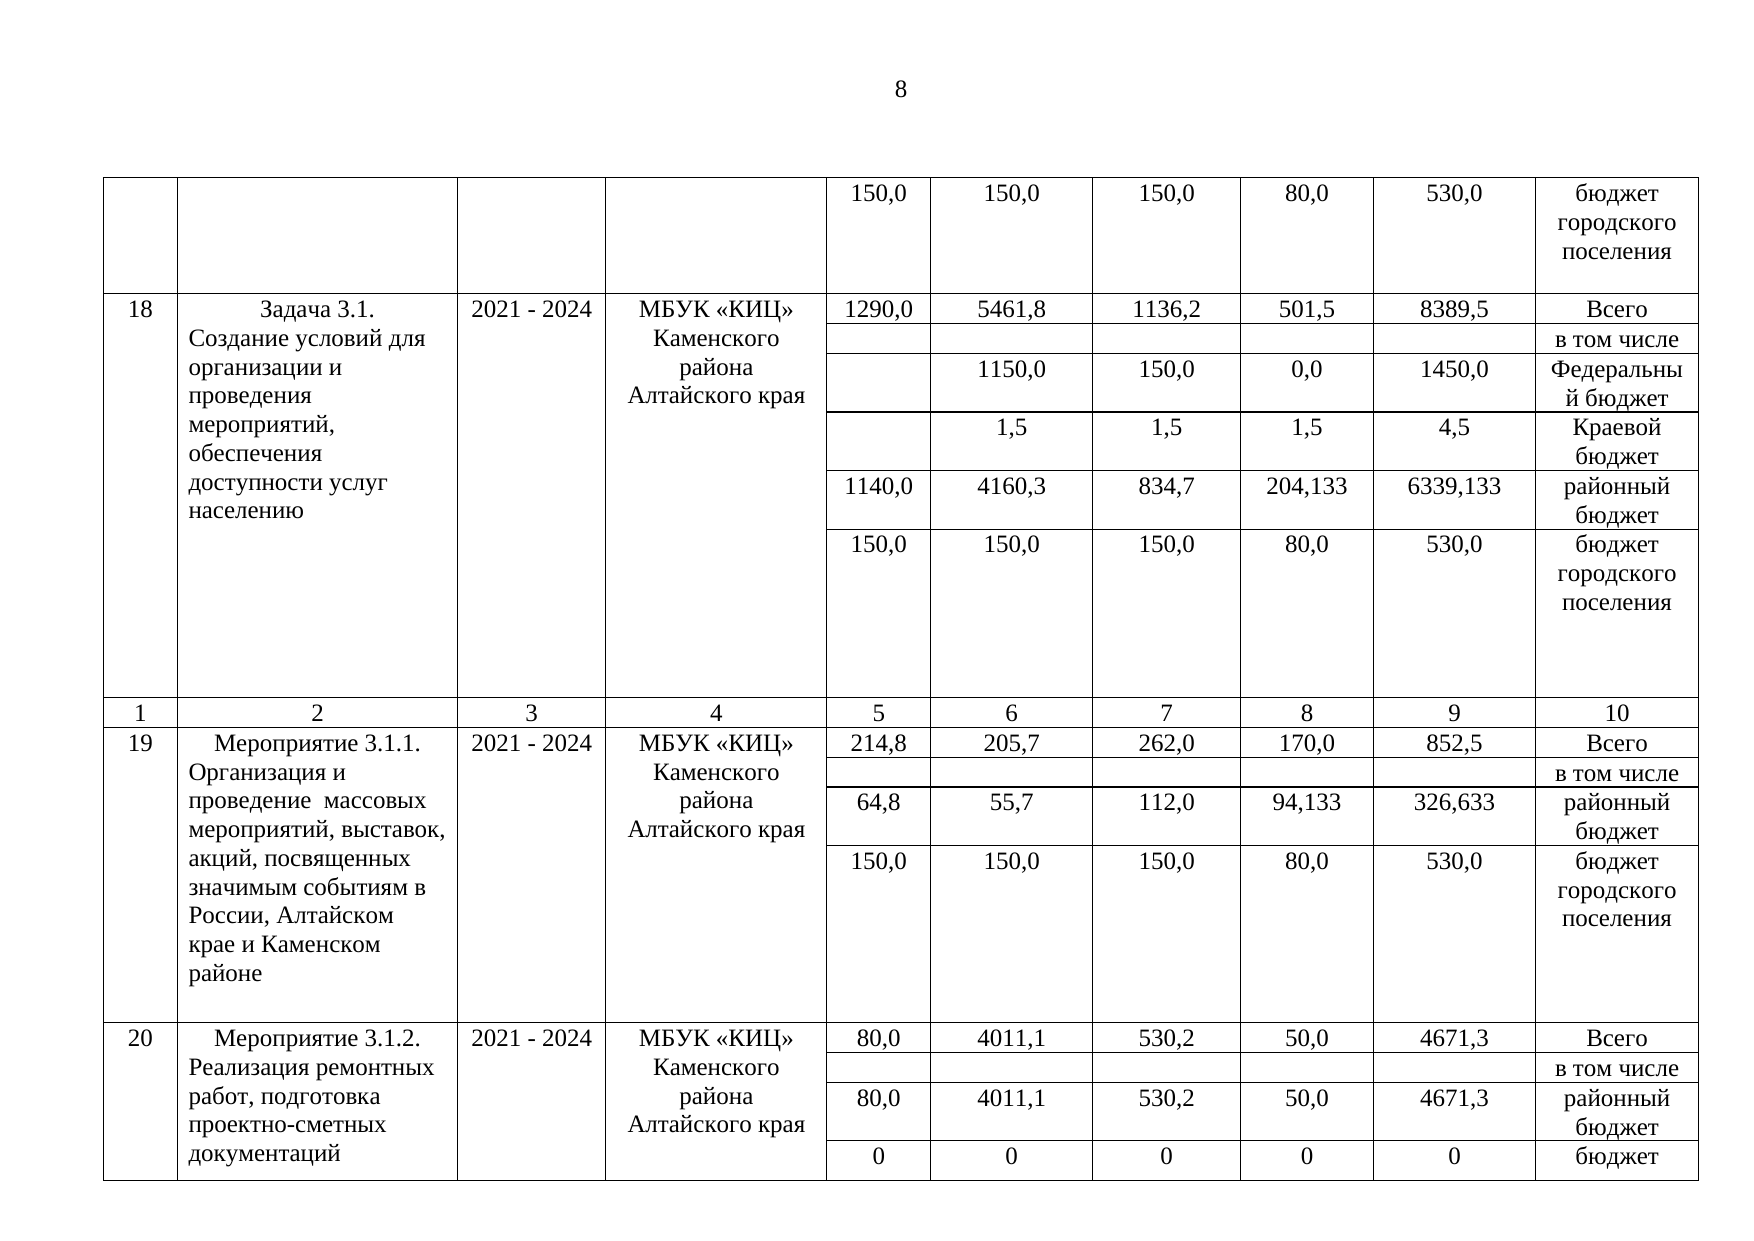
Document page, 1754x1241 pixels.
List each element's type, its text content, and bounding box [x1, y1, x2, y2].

table_cell Всего [1536, 1023, 1698, 1052]
table_cell бюджет городского поселения [1536, 530, 1698, 697]
table_cell 1150,0 [931, 354, 1092, 411]
table_cell 9 [1374, 698, 1535, 727]
table_cell районный бюджет [1536, 788, 1698, 845]
table_cell 0 [1374, 1141, 1535, 1180]
table_cell 1,5 [931, 413, 1092, 470]
table_cell Задача 3.1. Создание условий для организации и проведения мероприятий, обеспечения доступности услуг населению [178, 294, 457, 697]
table_cell 150,0 [827, 178, 930, 293]
table_cell 205,7 [931, 728, 1092, 757]
table_cell Всего [1536, 728, 1698, 757]
table_cell в том числе [1536, 758, 1698, 786]
table_cell 50,0 [1241, 1083, 1373, 1140]
table_cell [931, 758, 1092, 786]
table_cell 80,0 [827, 1023, 930, 1052]
table_cell бюджет городского поселения [1536, 846, 1698, 1022]
table_cell 326,633 [1374, 788, 1535, 845]
table_cell [931, 324, 1092, 353]
table_cell 6339,133 [1374, 471, 1535, 528]
table_cell 150,0 [1093, 178, 1240, 293]
table_cell 1140,0 [827, 471, 930, 528]
table_cell 4 [606, 698, 826, 727]
table_cell 1450,0 [1374, 354, 1535, 411]
table_cell 18 [104, 294, 177, 697]
table_cell [1241, 1053, 1373, 1082]
table_cell 204,133 [1241, 471, 1373, 528]
table_cell [1374, 758, 1535, 786]
table_cell 150,0 [931, 530, 1092, 697]
table_cell [1093, 1053, 1240, 1082]
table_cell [1536, 1141, 1698, 1180]
table_cell 94,133 [1241, 788, 1373, 845]
table_cell [827, 354, 930, 411]
table_cell 0 [1093, 1141, 1240, 1180]
table_cell 20 [104, 1023, 177, 1180]
table_cell 50,0 [1241, 1023, 1373, 1052]
table_cell районный бюджет [1536, 1083, 1698, 1140]
table_cell [1241, 758, 1373, 786]
table_cell 7 [1093, 698, 1240, 727]
table_cell районный бюджет [1536, 471, 1698, 528]
table_cell 8389,5 [1374, 294, 1535, 323]
table_cell [1374, 1053, 1535, 1082]
table_cell 150,0 [1093, 530, 1240, 697]
table_cell 2021 - 2024 [458, 728, 605, 1022]
table_cell 852,5 [1374, 728, 1535, 757]
table_cell Всего [1536, 294, 1698, 323]
table_cell 4011,1 [931, 1023, 1092, 1052]
table_cell 2 [178, 698, 457, 727]
table_cell 4011,1 [931, 1083, 1092, 1140]
table_cell МБУК «КИЦ» Каменского района Алтайского края [606, 728, 826, 1022]
table_cell 1,5 [1093, 413, 1240, 470]
table_cell 150,0 [827, 530, 930, 697]
table_cell 150,0 [1093, 846, 1240, 1022]
table_cell 262,0 [1093, 728, 1240, 757]
table_cell 501,5 [1241, 294, 1373, 323]
table_cell Мероприятие 3.1.2. Реализация ремонтных работ, подготовка проектно-сметных документаций учреждений культуры [178, 1023, 457, 1180]
table_cell бюджет городского поселения [1536, 178, 1698, 293]
table_cell 0 [931, 1141, 1092, 1180]
table_cell 5461,8 [931, 294, 1092, 323]
table_cell 80,0 [1241, 846, 1373, 1022]
table_cell в том числе [1536, 324, 1698, 353]
table_cell 0 [1241, 1141, 1373, 1180]
table_cell [931, 1053, 1092, 1082]
table_cell 10 [1536, 698, 1698, 727]
table_cell 214,8 [827, 728, 930, 757]
table_cell 530,0 [1374, 846, 1535, 1022]
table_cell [606, 1023, 826, 1180]
table_cell 530,0 [1374, 530, 1535, 697]
table_cell 150,0 [827, 846, 930, 1022]
table_cell [1093, 324, 1240, 353]
table_cell Краевой бюджет [1536, 413, 1698, 470]
table_cell 530,0 [1374, 178, 1535, 293]
table_cell 0 [827, 1141, 930, 1180]
table_cell [1374, 324, 1535, 353]
table_cell [827, 1053, 930, 1082]
table_cell 1 [104, 698, 177, 727]
table_cell 170,0 [1241, 728, 1373, 757]
table_cell 3 [458, 698, 605, 727]
table_cell 1136,2 [1093, 294, 1240, 323]
table_cell 19 [104, 728, 177, 1022]
table_cell 4671,3 [1374, 1023, 1535, 1052]
table_cell Мероприятие 3.1.1. Организация и проведение массовых мероприятий, выставок, акций, посвященных значимым событиям в России, Алтайском крае и Каменском районе [178, 728, 457, 1022]
table_cell 4160,3 [931, 471, 1092, 528]
table_cell 530,2 [1093, 1023, 1240, 1052]
table_cell 80,0 [1241, 178, 1373, 293]
table_cell 1,5 [1241, 413, 1373, 470]
table_cell Федеральный бюджет [1536, 354, 1698, 411]
table_cell 150,0 [931, 846, 1092, 1022]
table_cell 4,5 [1374, 413, 1535, 470]
table_cell [1241, 324, 1373, 353]
table_cell 64,8 [827, 788, 930, 845]
table_cell в том числе [1536, 1053, 1698, 1082]
table_cell 55,7 [931, 788, 1092, 845]
table_cell 2021 - 2024 [458, 1023, 605, 1180]
table_cell 150,0 [1093, 354, 1240, 411]
table_cell 80,0 [1241, 530, 1373, 697]
table_cell 112,0 [1093, 788, 1240, 845]
table_cell [827, 413, 930, 470]
table_cell 5 [827, 698, 930, 727]
table_cell 834,7 [1093, 471, 1240, 528]
table_cell 0,0 [1241, 354, 1373, 411]
table_cell [1093, 758, 1240, 786]
table_cell 6 [931, 698, 1092, 727]
table_cell 530,2 [1093, 1083, 1240, 1140]
table_cell [827, 324, 930, 353]
table_cell 4671,3 [1374, 1083, 1535, 1140]
table_cell 1290,0 [827, 294, 930, 323]
table_cell 2021 - 2024 [458, 294, 605, 697]
table_cell 150,0 [931, 178, 1092, 293]
table_cell 8 [1241, 698, 1373, 727]
table_cell 80,0 [827, 1083, 930, 1140]
table_cell МБУК «КИЦ» Каменского района Алтайского края [606, 294, 826, 697]
table_cell [827, 758, 930, 786]
